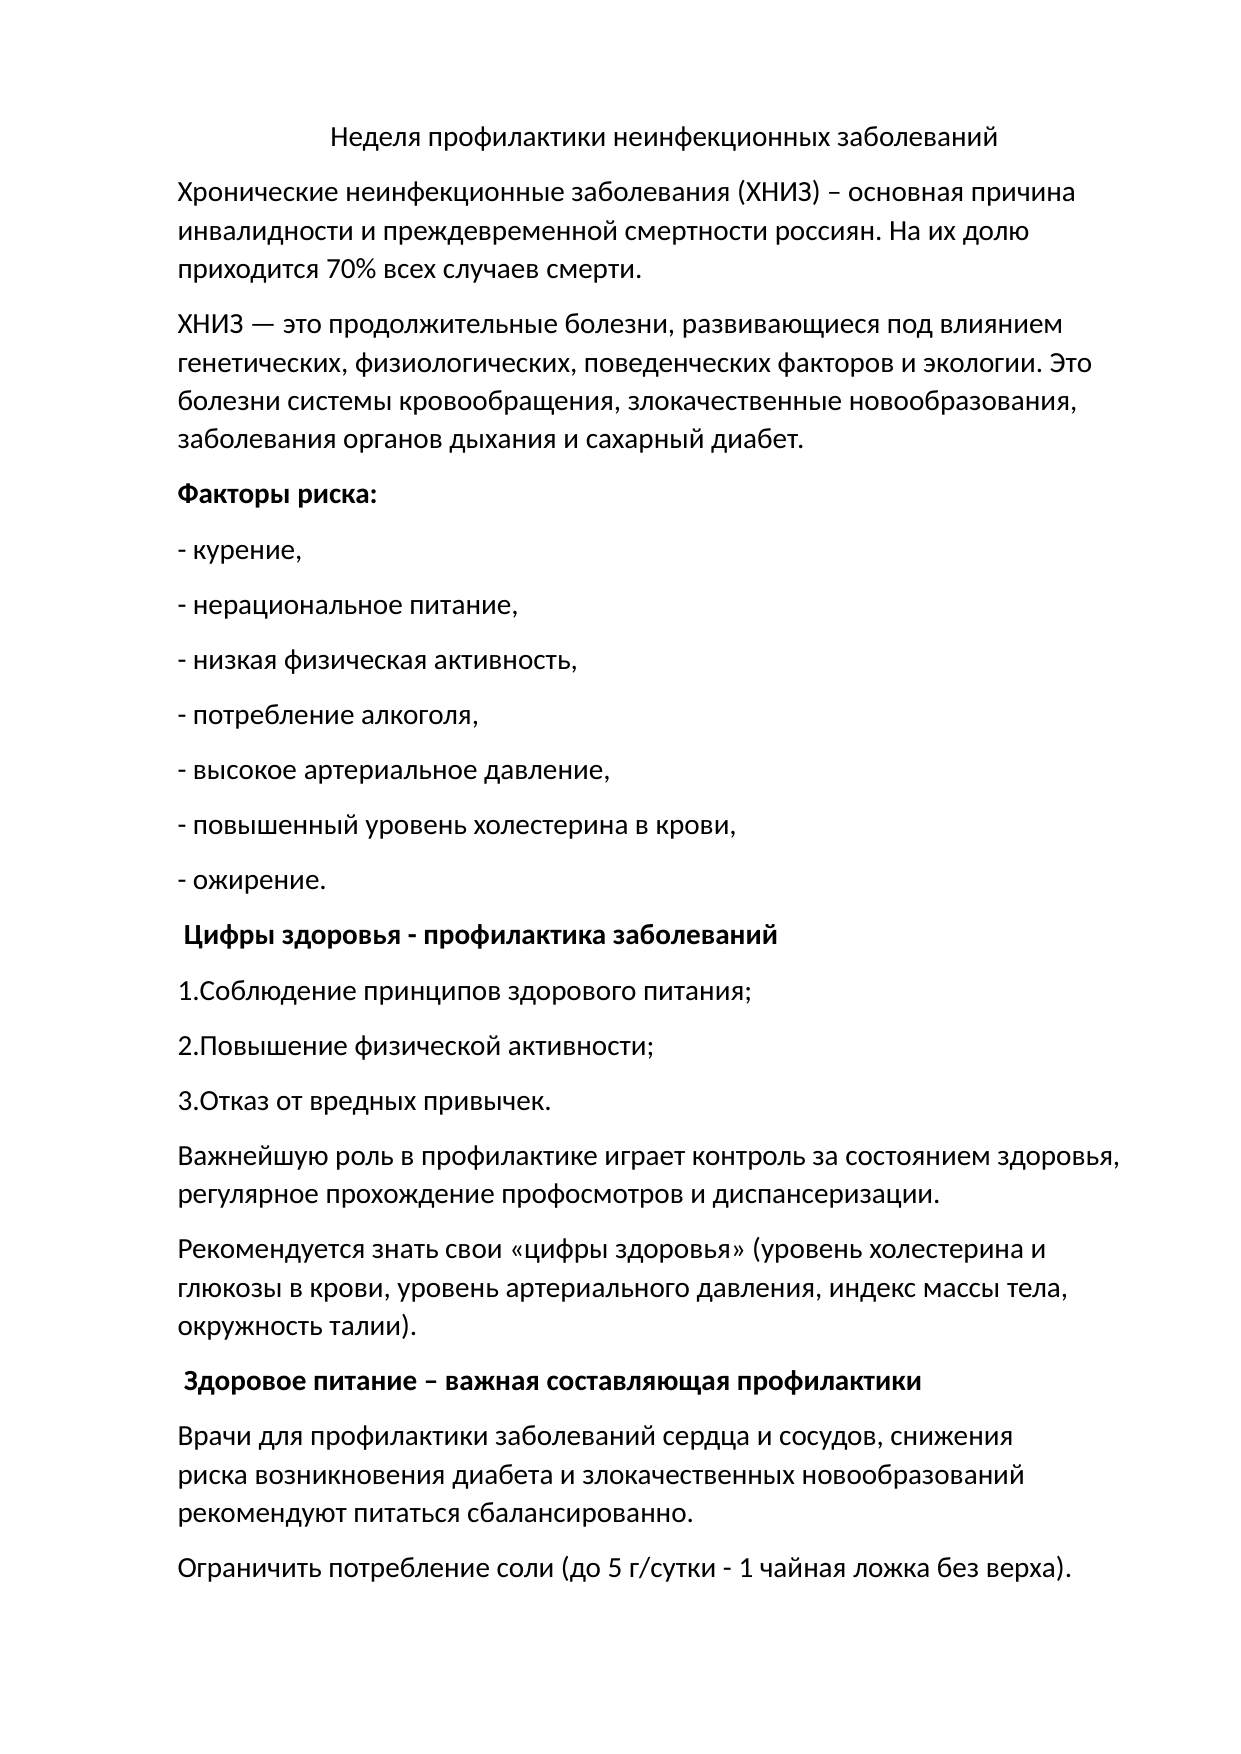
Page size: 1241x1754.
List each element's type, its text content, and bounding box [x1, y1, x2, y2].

text Факторы риска: [177, 476, 1152, 511]
text - высокое артериальное давление, [177, 751, 1152, 787]
text 2.Повышение физической активности; [177, 1027, 1152, 1062]
text - повышенный уровень холестерина в крови, [177, 806, 1152, 842]
text Рекомендуется знать свои «цифры здоровья» (уровень холестерина и глюкозы в крови, уровень артериального давления, индекс массы тела, окружность талии). [177, 1230, 1152, 1343]
text - ожирение. [177, 861, 1152, 897]
text - низкая физическая активность, [177, 641, 1152, 677]
text Здоровое питание – важная составляющая профилактики [177, 1362, 1152, 1398]
text 1.Соблюдение принципов здорового питания; [177, 972, 1152, 1007]
text - нерациональное питание, [177, 586, 1152, 621]
text Неделя профилактики неинфекционных заболеваний [177, 118, 1152, 154]
text ХНИЗ — это продолжительные болезни, развивающиеся под влиянием генетических, физиологических, поведенческих факторов и экологии. Это болезни системы кровообращения, злокачественные новообразования, заболевания органов дыхания и сахарный диабет. [177, 305, 1152, 456]
text 3.Отказ от вредных привычек. [177, 1082, 1152, 1117]
text - потребление алкоголя, [177, 696, 1152, 732]
text Ограничить потребление соли (до 5 г/сутки - 1 чайная ложка без верха). [177, 1549, 1152, 1585]
text Цифры здоровья - профилактика заболеваний [177, 916, 1152, 952]
text Врачи для профилактики заболеваний сердца и сосудов, снижения риска возникновения диабета и злокачественных новообразований рекомендуют питаться сбалансированно. [177, 1417, 1152, 1530]
text Важнейшую роль в профилактике играет контроль за состоянием здоровья, регулярное прохождение профосмотров и диспансеризации. [177, 1137, 1152, 1211]
text - курение, [177, 531, 1152, 566]
text Хронические неинфекционные заболевания (ХНИЗ) – основная причина инвалидности и преждевременной смертности россиян. На их долю приходится 70% всех случаев смерти. [177, 173, 1152, 286]
